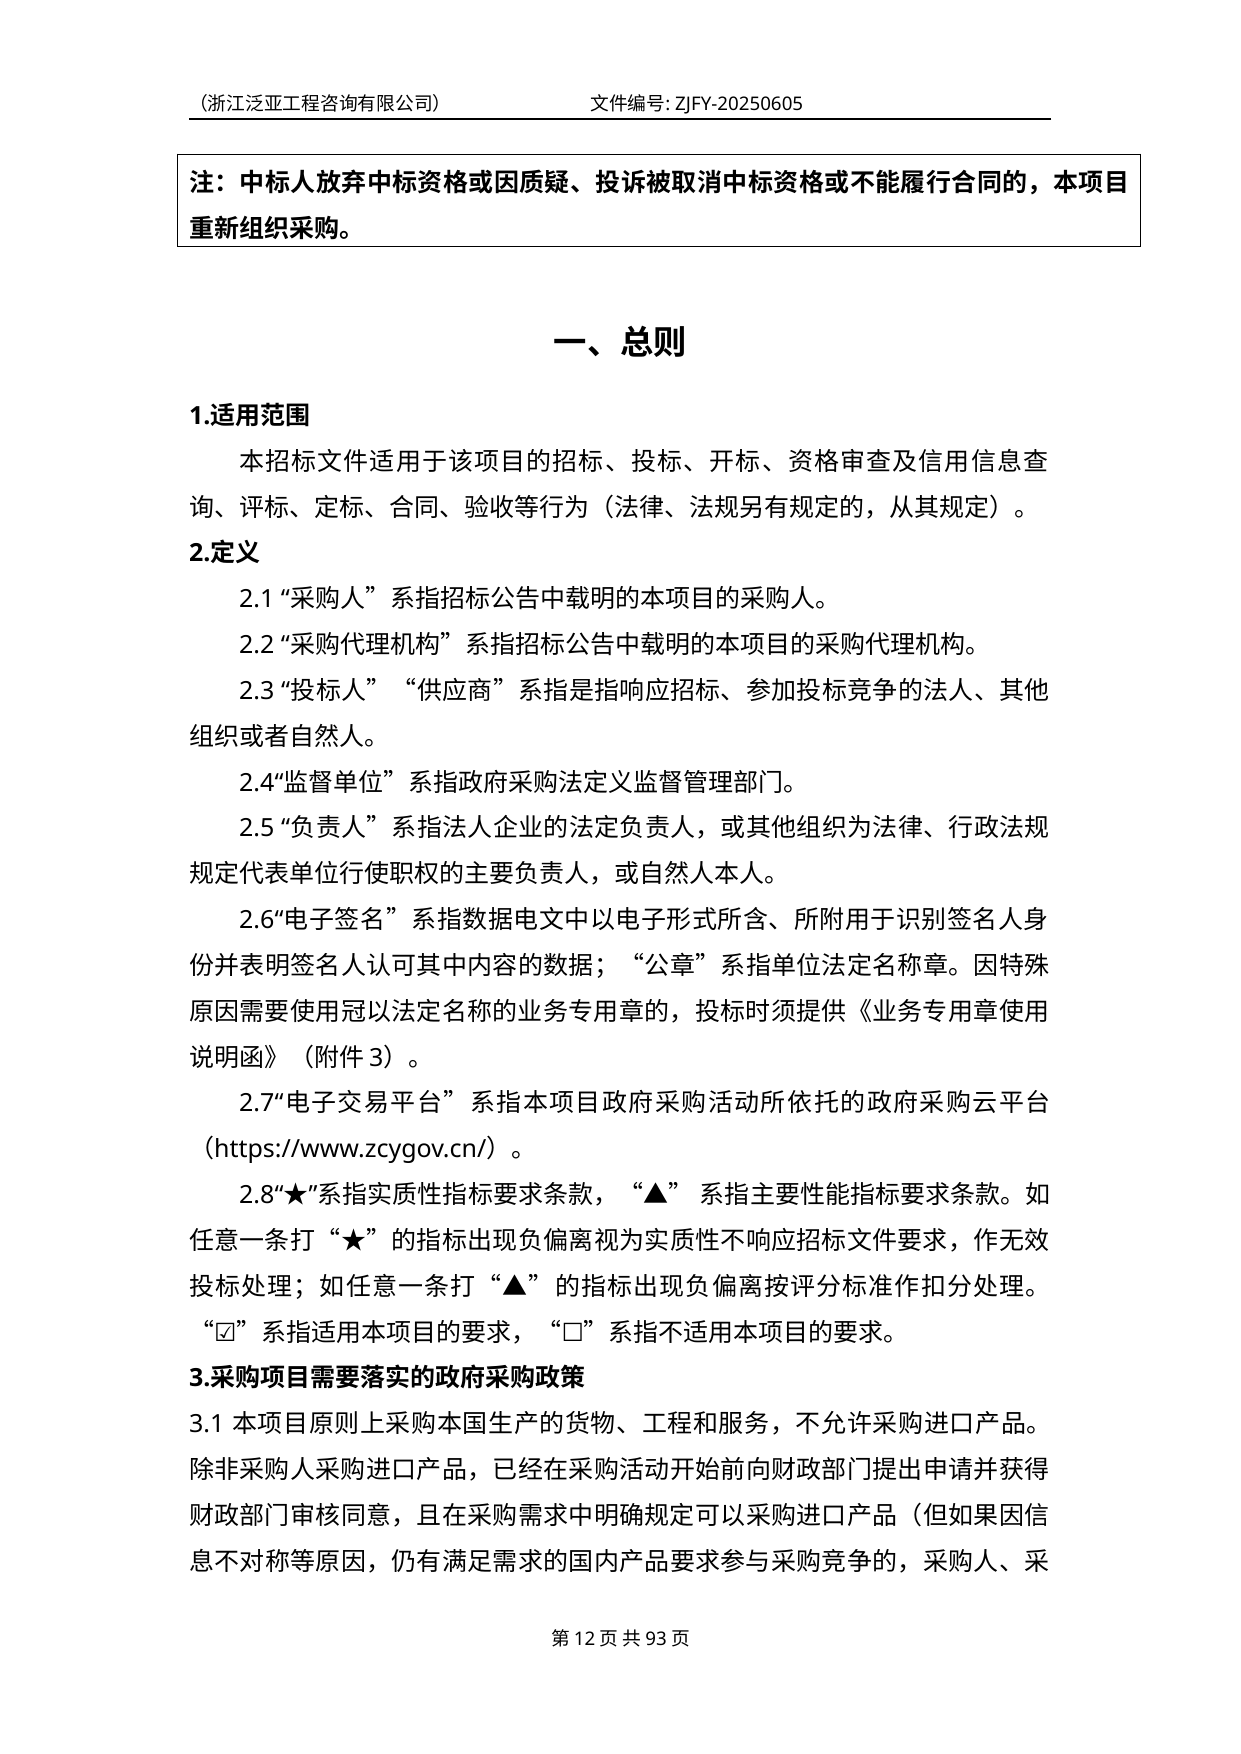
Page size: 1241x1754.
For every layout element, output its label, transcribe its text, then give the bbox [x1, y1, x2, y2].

text 1.适用范围 [189, 388, 1051, 433]
text 2.1 “采购人”系指招标公告中载明的本项目的采购人。 [189, 571, 1051, 617]
text 2.3 “投标人”“供应商”系指是指响应招标、参加投标竞争的法人、其他组织或者自然人。 [189, 663, 1051, 754]
text 3.采购项目需要落实的政府采购政策 [189, 1350, 1051, 1396]
text 本招标文件适用于该项目的招标、投标、开标、资格审查及信用信息查询、评标、定标、合同、验收等行为（法律、法规另有规定的，从其规定）。 [189, 433, 1051, 525]
text 2.7“电子交易平台”系指本项目政府采购活动所依托的政府采购云平台（https://www.zcygov.cn/）。 [189, 1075, 1051, 1167]
text 2.5 “负责人”系指法人企业的法定负责人，或其他组织为法律、行政法规规定代表单位行使职权的主要负责人，或自然人本人。 [189, 800, 1051, 892]
text 一、总则 [189, 315, 1051, 364]
text 2.2 “采购代理机构”系指招标公告中载明的本项目的采购代理机构。 [189, 617, 1051, 663]
text 2.定义 [189, 525, 1051, 571]
text 2.4“监督单位”系指政府采购法定义监督管理部门。 [189, 754, 1051, 800]
text 2.8“★”系指实质性指标要求条款，“▲” 系指主要性能指标要求条款。如任意一条打“★”的指标出现负偏离视为实质性不响应招标文件要求，作无效投标处理；如任意一条打“▲”的指标出现负偏离按评分标准作扣分处理。“☑”系指适用本项目的要求，“☐”系指不适用本项目的要求。 [189, 1167, 1051, 1350]
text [189, 1396, 1051, 1579]
table_cell 注：中标人放弃中标资格或因质疑、投诉被取消中标资格或不能履行合同的，本项目重新组织采购。 [178, 155, 1140, 246]
text 2.6“电子签名”系指数据电文中以电子形式所含、所附用于识别签名人身份并表明签名人认可其中内容的数据；“公章”系指单位法定名称章。因特殊原因需要使用冠以法定名称的业务专用章的，投标时须提供《业务专用章使用说明函》（附件3）。 [189, 892, 1051, 1075]
